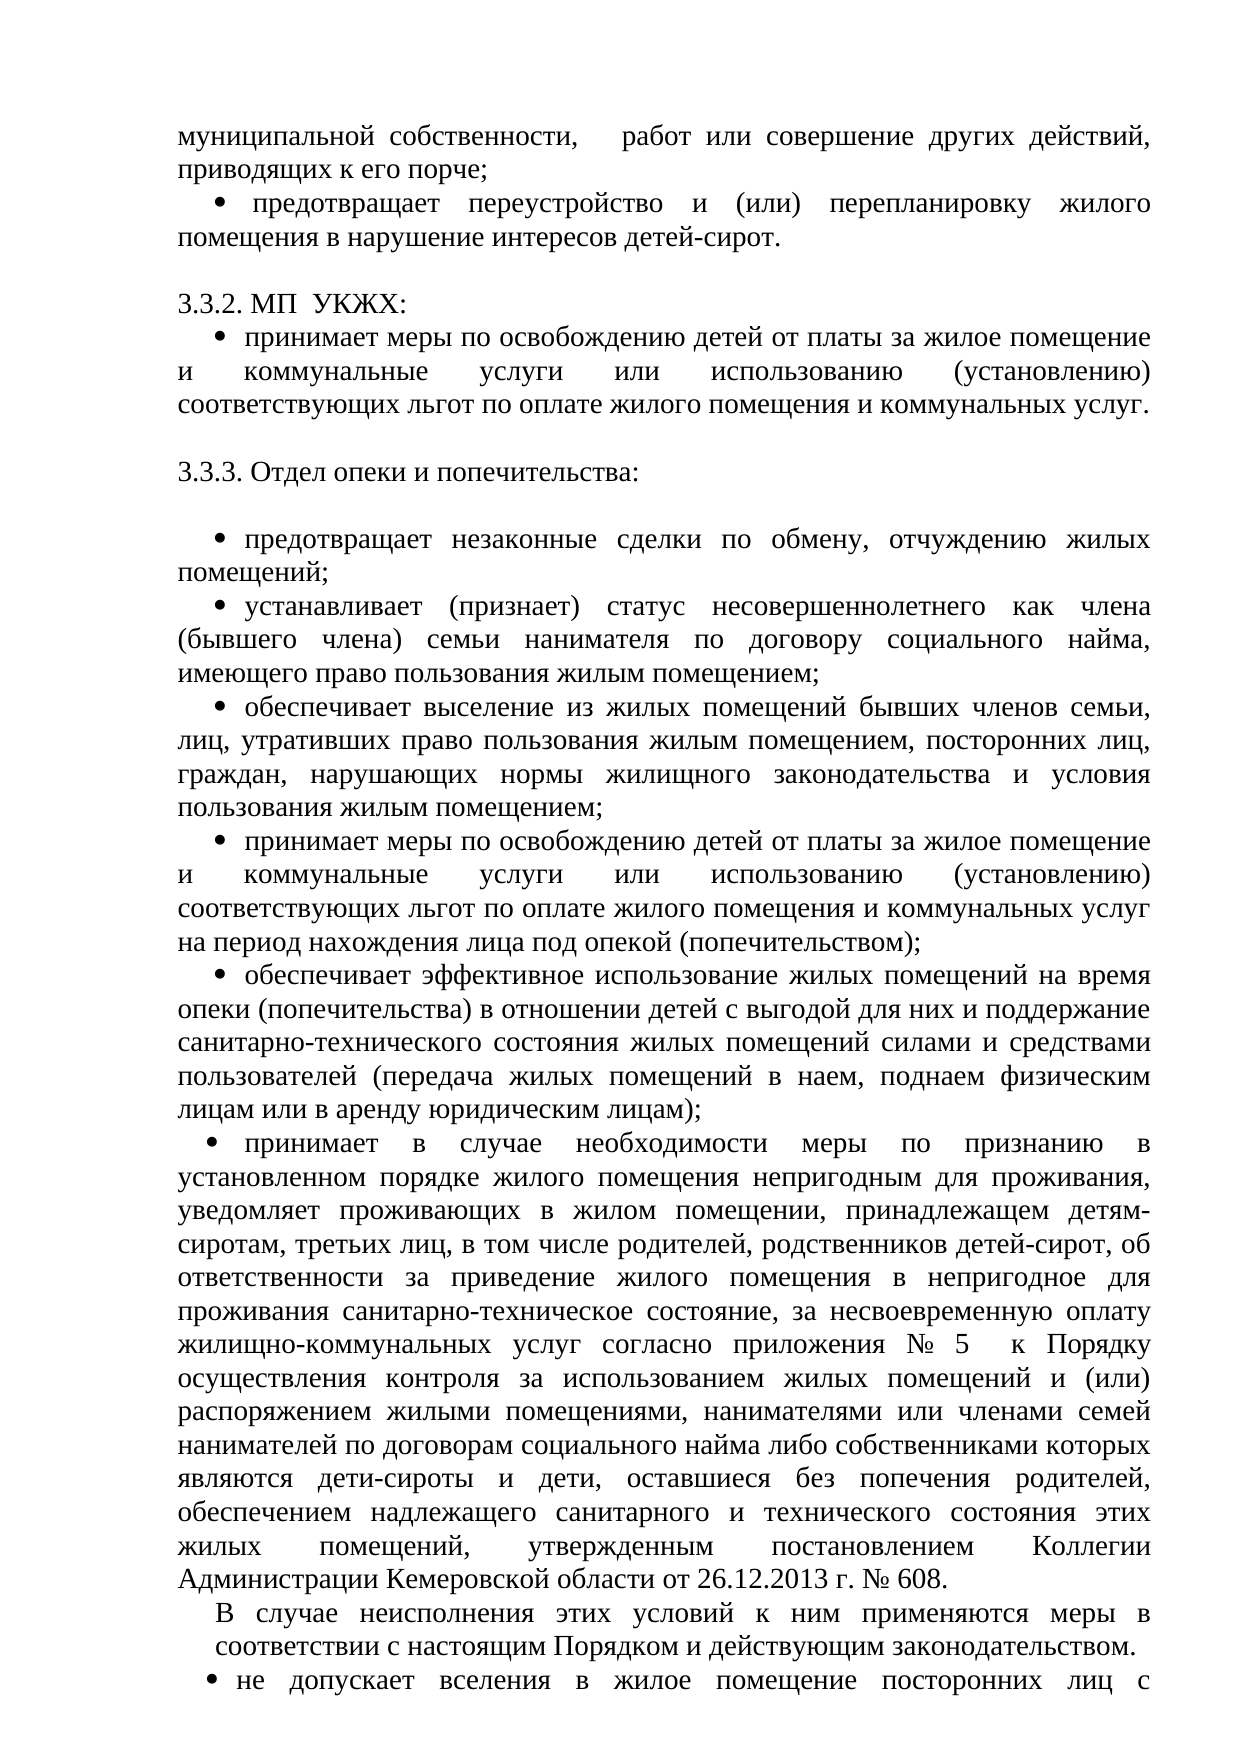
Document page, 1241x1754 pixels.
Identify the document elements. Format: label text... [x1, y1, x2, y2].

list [177, 118, 1152, 185]
list обеспечивает эффективное использование жилых помещений на время опеки (попечительства) в отношении детей с выгодой для них и поддержание санитарно-технического состояния жилых помещений силами и средствами пользователей (передача жилых помещений в наем, поднаем физическим лицам или в аренду юридическим лицам); [177, 957, 1152, 1125]
list предотвращает переустройство и (или) перепланировку жилого помещения в нарушение интересов детей-сирот. [177, 185, 1152, 252]
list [177, 1662, 1152, 1696]
list принимает меры по освобождению детей от платы за жилое помещение и коммунальные услуги или использованию (установлению) соответствующих льгот по оплате жилого помещения и коммунальных услуг. [177, 319, 1152, 420]
list принимает в случае необходимости меры по признанию в установленном порядке жилого помещения непригодным для проживания, уведомляет проживающих в жилом помещении, принадлежащем детям-сиротам, третьих лиц, в том числе родителей, родственников детей-сирот, об ответственности за приведение жилого помещения в непригодное для проживания санитарно-техническое состояние, за несвоевременную оплату жилищно-коммунальных услуг согласно приложения № 5 к Порядку осуществления контроля за использованием жилых помещений и (или) распоряжением жилыми помещениями, нанимателями или членами семей нанимателей по договорам социального найма либо собственниками которых являются дети-сироты и дети, оставшиеся без попечения родителей, обеспечением надлежащего санитарного и технического состояния этих жилых помещений, утвержденным постановлением Коллегии Администрации Кемеровской области от 26.12.2013 г. № 608. [177, 1125, 1152, 1595]
text 3.3.3. Отдел опеки и попечительства: [177, 454, 1152, 487]
list обеспечивает выселение из жилых помещений бывших членов семьи, лиц, утративших право пользования жилым помещением, посторонних лиц, граждан, нарушающих нормы жилищного законодательства и условия пользования жилым помещением; [177, 689, 1152, 823]
text В случае неисполнения этих условий к ним применяются меры в соответствии с настоящим Порядком и действующим законодательством. [215, 1595, 1152, 1662]
list принимает меры по освобождению детей от платы за жилое помещение и коммунальные услуги или использованию (установлению) соответствующих льгот по оплате жилого помещения и коммунальных услуг на период нахождения лица под опекой (попечительством); [177, 823, 1152, 957]
list предотвращает незаконные сделки по обмену, отчуждению жилых помещений; [177, 521, 1152, 588]
text 3.3.2. МП УКЖХ: [177, 286, 1152, 319]
list устанавливает (признает) статус несовершеннолетнего как члена (бывшего члена) семьи нанимателя по договору социального найма, имеющего право пользования жилым помещением; [177, 588, 1152, 689]
